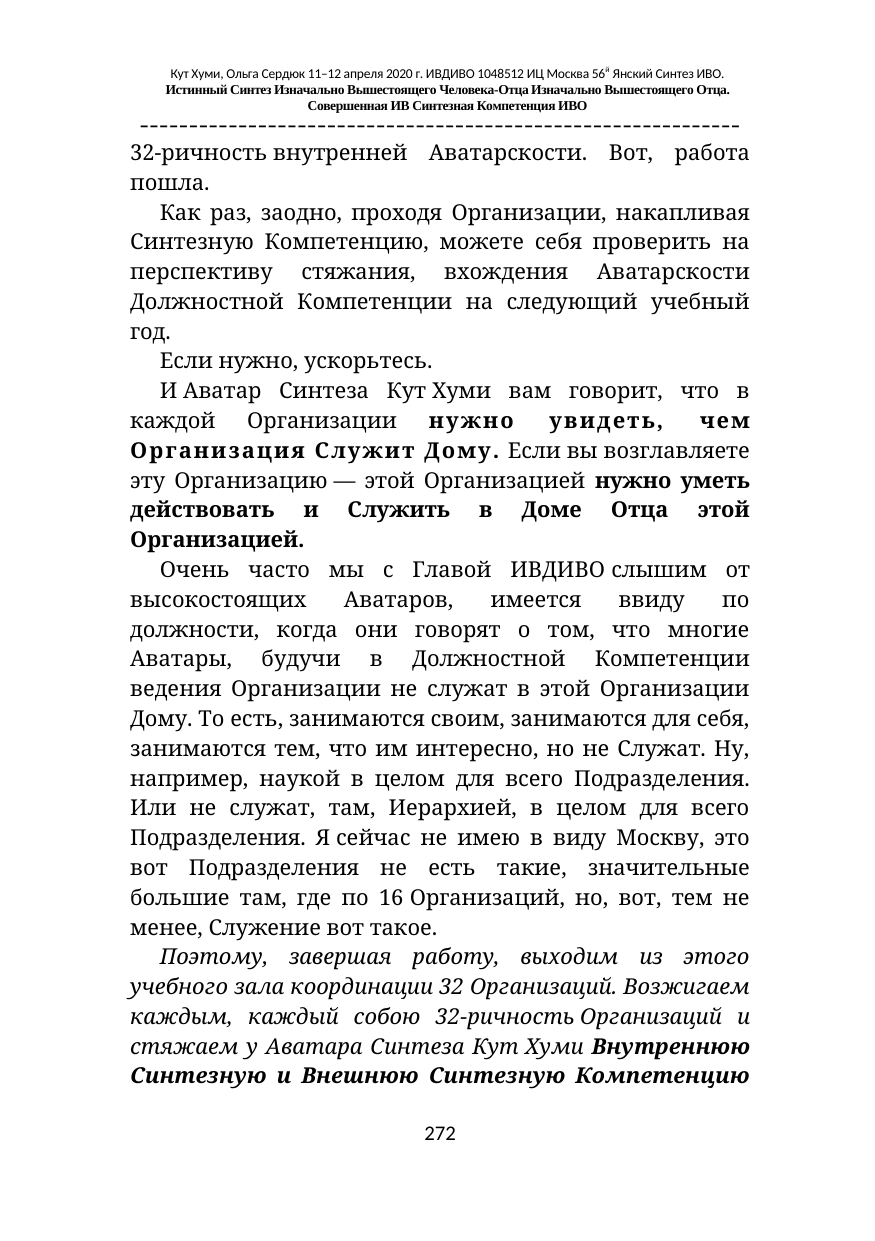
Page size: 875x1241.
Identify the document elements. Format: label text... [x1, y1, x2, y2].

text Как раз, заодно, проходя Организации, накапливая Синтезную Компетенцию, можете себя проверить на перспективу стяжания, вхождения Аватарскости Должностной Компетенции на следующий учебный год. [130, 197, 750, 346]
text Очень часто мы с Главой ИВДИВО слышим от высокостоящих Аватаров, имеется ввиду по должности, когда они говорят о том, что многие Аватары, будучи в Должностной Компетенции ведения Организации не служат в этой Организации Дому. То есть, занимаются своим, занимаются для себя, занимаются тем, что им интересно, но не Служат. Ну, например, наукой в целом для всего Подразделения. Или не служат, там, Иерархией, в целом для всего Подразделения. Я сейчас не имею в виду Москву, это вот Подразделения не есть такие, значительные большие там, где по 16 Организаций, но, вот, тем не менее, Служение вот такое. [130, 554, 750, 941]
text И Аватар Синтеза Кут Хуми вам говорит, что в каждой Организации нужно увидеть, чем Организация Служит Дому. Если вы возглавляете эту Организацию — этой Организацией нужно уметь действовать и Служить в Доме Отца этой Организацией. [130, 375, 750, 554]
text Если нужно, ускорьтесь. [130, 346, 750, 375]
